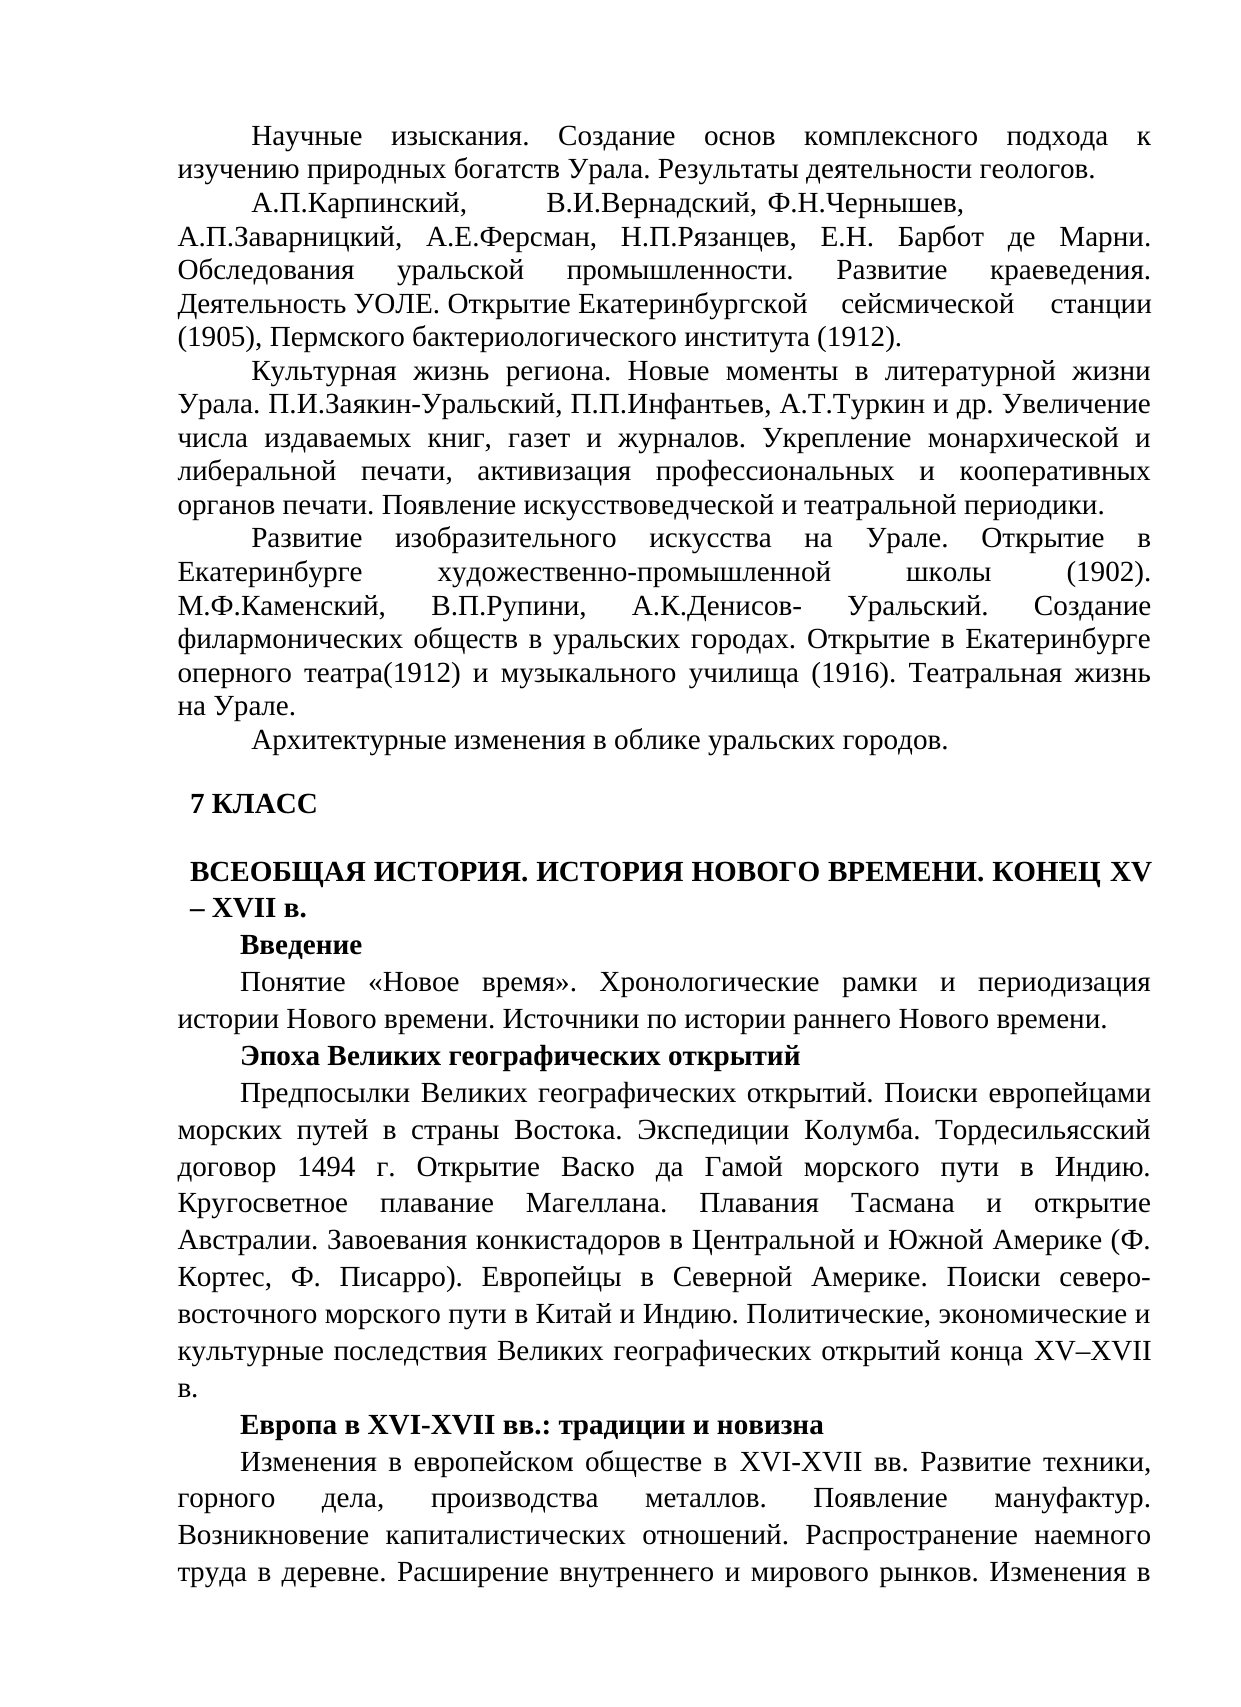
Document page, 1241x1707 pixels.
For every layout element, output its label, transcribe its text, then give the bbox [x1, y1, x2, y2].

text Научные изыскания. Создание основ комплексного подхода к изучению природных богатств Урала. Результаты деятельности геологов. [177, 118, 1152, 185]
text Развитие изобразительного искусства на Урале. Открытие в Екатеринбурге художественно-промышленной школы (1902). М.Ф.Каменский, B.П.Рупини, А.К.Денисов- Уральский. Создание филармонических обществ в уральских городах. Открытие в Екатеринбурге оперного театра(1912) и музыкального училища (1916). Театральная жизнь на Урале. [177, 521, 1152, 722]
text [177, 1444, 1152, 1588]
text Понятие «Новое время». Хронологические рамки и периодизация истории Нового времени. Источники по истории раннего Нового времени. [177, 964, 1152, 1035]
text Эпоха Великих географических открытий [177, 1038, 1152, 1072]
text Архитектурные изменения в облике уральских городов. [177, 722, 1152, 755]
text Введение [177, 927, 1152, 961]
text Культурная жизнь региона. Новые моменты в литературной жизни Урала. П.И.Заякин-Уральский, П.П.Инфантьев, А.Т.Туркин и др. Увеличение числа издаваемых книг, газет и журналов. Укрепление монархической и либеральной печати, активизация профессиональных и кооперативных органов печати. Появление искусствоведческой и театральной периодики. [177, 353, 1152, 521]
text ВСЕОБЩАЯ ИСТОРИЯ. ИСТОРИЯ НОВОГО ВРЕМЕНИ. КОНЕЦ XV – XVII в. [190, 854, 1152, 924]
text Предпосылки Великих географических открытий. Поиски европейцами морских путей в страны Востока. Экспедиции Колумба. Тордесильясский договор 1494 г. Открытие Васко да Гамой морского пути в Индию. Кругосветное плавание Магеллана. Плавания Тасмана и открытие Австралии. Завоевания конкистадоров в Центральной и Южной Америке (Ф. Кортес, Ф. Писарро). Европейцы в Северной Америке. Поиски северо-восточного морского пути в Китай и Индию. Политические, экономические и культурные последствия Великих географических открытий конца XV‒XVII в. [177, 1075, 1152, 1403]
text Европа в XVI-XVII вв.: традиции и новизна [177, 1407, 1152, 1440]
text 7 КЛАСС [190, 786, 1152, 820]
text А.П.Карпинский, В.И.Вернадский, Ф.Н.Чернышев, A.П.Заварницкий, А.Е.Ферсман, Н.П.Рязанцев, Е.Н. Барбот де Марни. Обследования уральской промышленности. Развитие краеведения. Деятельность УОЛЕ. Открытие Екатеринбургской сейсмической станции (1905), Пермского бактериологического института (1912). [177, 185, 1152, 353]
